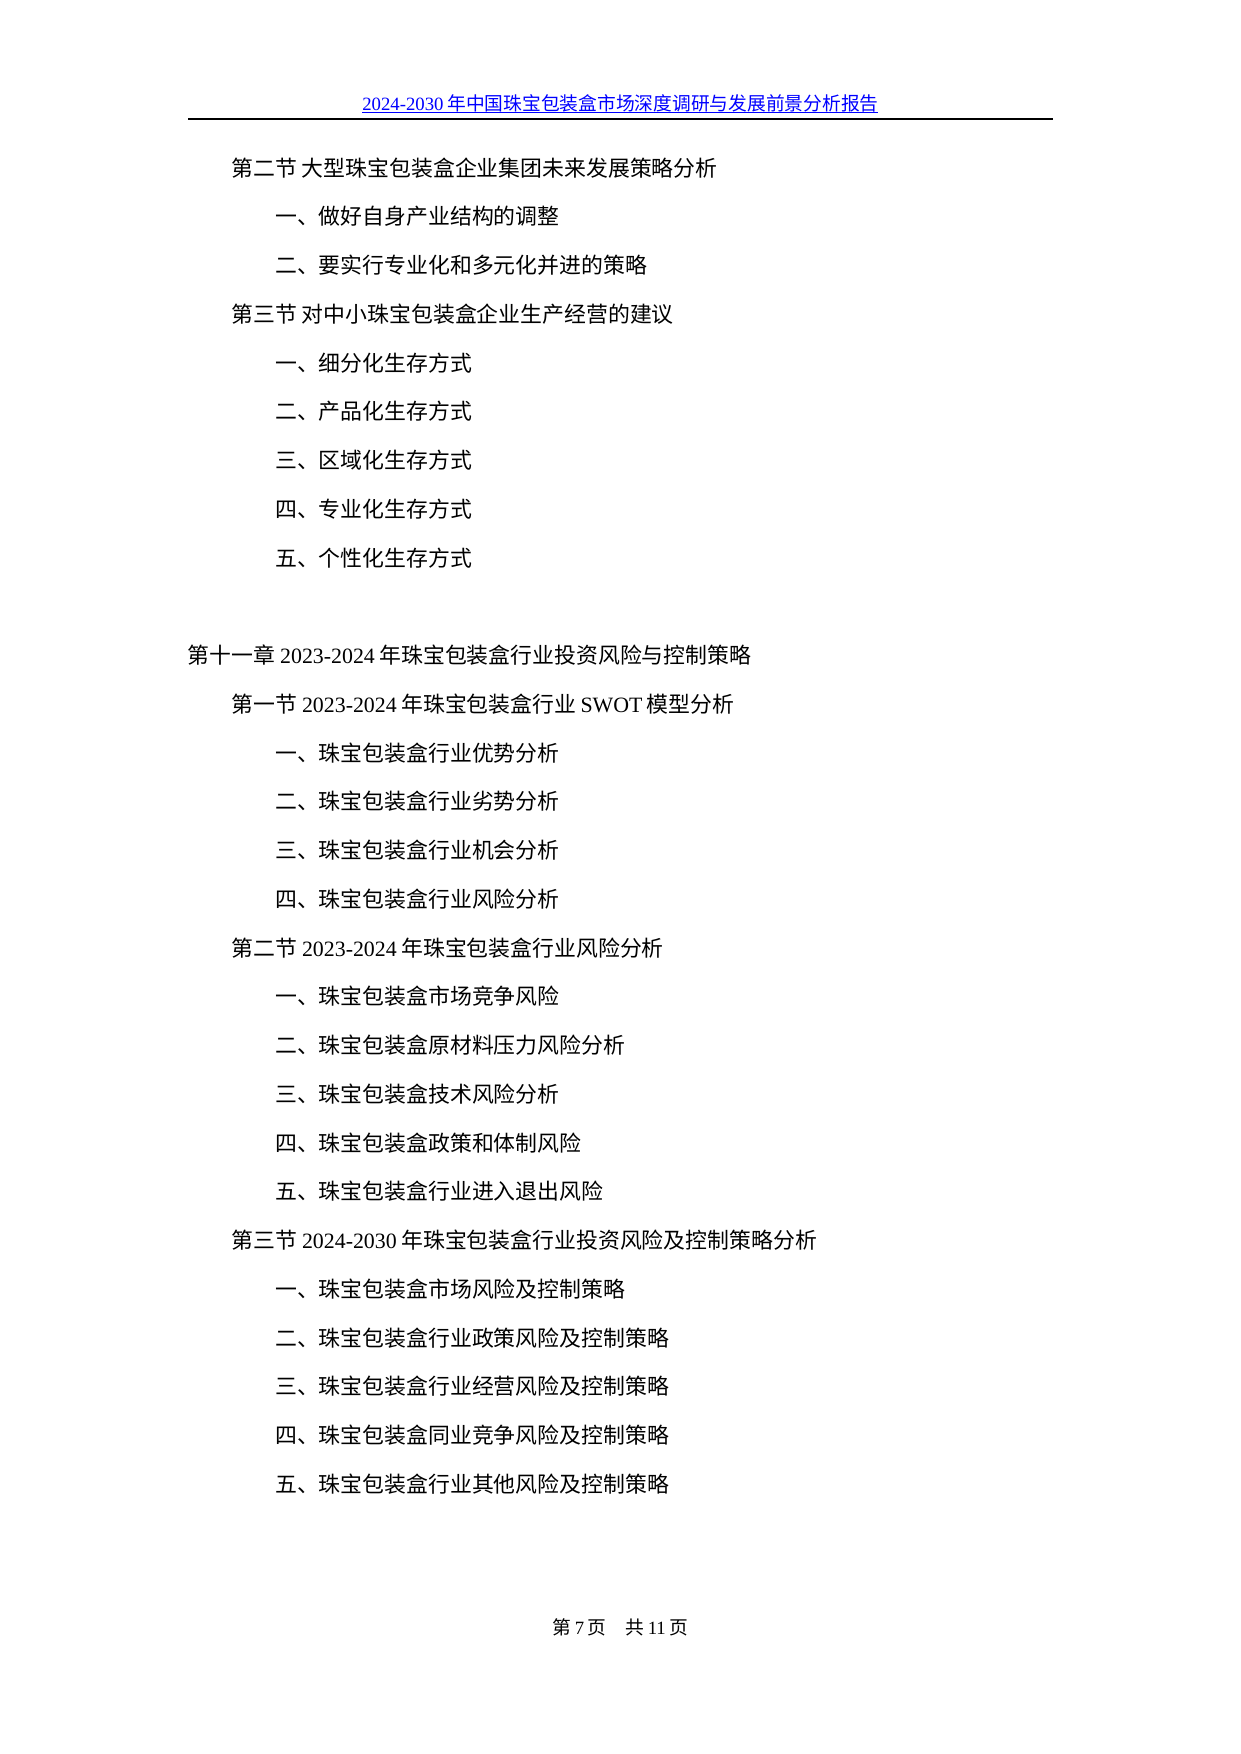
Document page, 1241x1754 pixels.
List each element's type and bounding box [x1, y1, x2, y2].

text [187, 150, 1053, 1499]
